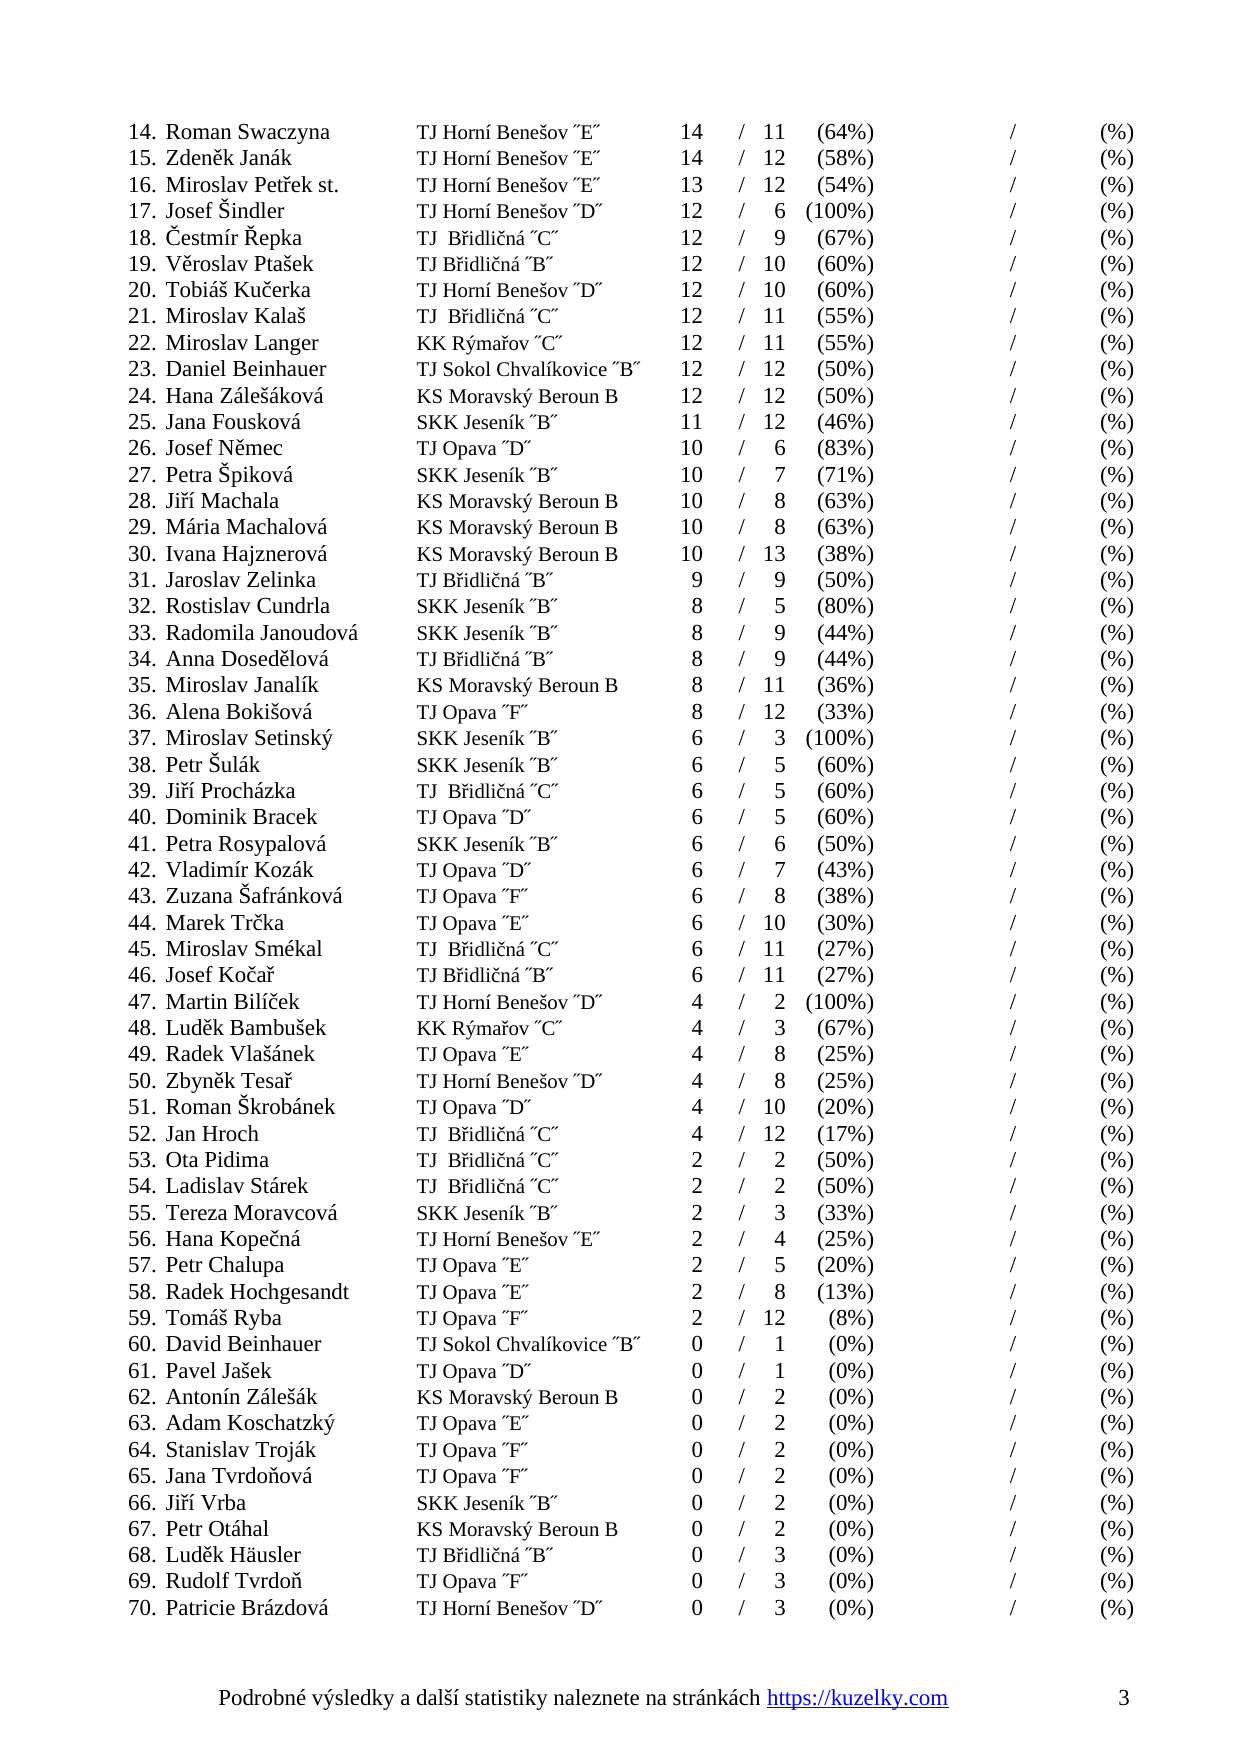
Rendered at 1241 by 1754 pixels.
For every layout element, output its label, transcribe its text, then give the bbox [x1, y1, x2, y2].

text 16. Miroslav Petřek st. TJ Horní Benešov ˝E˝ 13 / 12 (54%) / (%) [106, 171, 1134, 197]
text 58. Radek Hochgesandt TJ Opava ˝E˝ 2 / 8 (13%) / (%) [106, 1278, 1134, 1304]
text 39. Jiří Procházka TJ Břidličná ˝C˝ 6 / 5 (60%) / (%) [106, 777, 1134, 803]
text 34. Anna Dosedělová TJ Břidličná ˝B˝ 8 / 9 (44%) / (%) [106, 645, 1134, 672]
text 60. David Beinhauer TJ Sokol Chvalíkovice ˝B˝ 0 / 1 (0%) / (%) [106, 1330, 1134, 1357]
text 45. Miroslav Smékal TJ Břidličná ˝C˝ 6 / 11 (27%) / (%) [106, 935, 1134, 961]
text 54. Ladislav Stárek TJ Břidličná ˝C˝ 2 / 2 (50%) / (%) [106, 1172, 1134, 1199]
text 46. Josef Kočař TJ Břidličná ˝B˝ 6 / 11 (27%) / (%) [106, 961, 1134, 988]
text 61. Pavel Jašek TJ Opava ˝D˝ 0 / 1 (0%) / (%) [106, 1357, 1134, 1383]
text 28. Jiří Machala KS Moravský Beroun B 10 / 8 (63%) / (%) [106, 487, 1134, 513]
text 33. Radomila Janoudová SKK Jeseník ˝B˝ 8 / 9 (44%) / (%) [106, 619, 1134, 645]
text 51. Roman Škrobánek TJ Opava ˝D˝ 4 / 10 (20%) / (%) [106, 1093, 1134, 1119]
text 25. Jana Fousková SKK Jeseník ˝B˝ 11 / 12 (46%) / (%) [106, 408, 1134, 434]
text 41. Petra Rosypalová SKK Jeseník ˝B˝ 6 / 6 (50%) / (%) [106, 830, 1134, 856]
text 24. Hana Zálešáková KS Moravský Beroun B 12 / 12 (50%) / (%) [106, 382, 1134, 408]
text 18. Čestmír Řepka TJ Břidličná ˝C˝ 12 / 9 (67%) / (%) [106, 223, 1134, 250]
text 36. Alena Bokišová TJ Opava ˝F˝ 8 / 12 (33%) / (%) [106, 698, 1134, 724]
text 31. Jaroslav Zelinka TJ Břidličná ˝B˝ 9 / 9 (50%) / (%) [106, 566, 1134, 592]
text 55. Tereza Moravcová SKK Jeseník ˝B˝ 2 / 3 (33%) / (%) [106, 1199, 1134, 1225]
text 26. Josef Němec TJ Opava ˝D˝ 10 / 6 (83%) / (%) [106, 434, 1134, 461]
text 38. Petr Šulák SKK Jeseník ˝B˝ 6 / 5 (60%) / (%) [106, 751, 1134, 777]
text 67. Petr Otáhal KS Moravský Beroun B 0 / 2 (0%) / (%) [106, 1515, 1134, 1541]
text 37. Miroslav Setinský SKK Jeseník ˝B˝ 6 / 3 (100%) / (%) [106, 724, 1134, 751]
text 30. Ivana Hajznerová KS Moravský Beroun B 10 / 13 (38%) / (%) [106, 540, 1134, 566]
text 29. Mária Machalová KS Moravský Beroun B 10 / 8 (63%) / (%) [106, 513, 1134, 540]
text 35. Miroslav Janalík KS Moravský Beroun B 8 / 11 (36%) / (%) [106, 672, 1134, 698]
text 50. Zbyněk Tesař TJ Horní Benešov ˝D˝ 4 / 8 (25%) / (%) [106, 1067, 1134, 1093]
text 17. Josef Šindler TJ Horní Benešov ˝D˝ 12 / 6 (100%) / (%) [106, 197, 1134, 223]
text 59. Tomáš Ryba TJ Opava ˝F˝ 2 / 12 (8%) / (%) [106, 1304, 1134, 1330]
text 66. Jiří Vrba SKK Jeseník ˝B˝ 0 / 2 (0%) / (%) [106, 1488, 1134, 1515]
text 21. Miroslav Kalaš TJ Břidličná ˝C˝ 12 / 11 (55%) / (%) [106, 303, 1134, 329]
text 63. Adam Koschatzký TJ Opava ˝E˝ 0 / 2 (0%) / (%) [106, 1409, 1134, 1436]
text 47. Martin Bilíček TJ Horní Benešov ˝D˝ 4 / 2 (100%) / (%) [106, 988, 1134, 1014]
text 43. Zuzana Šafránková TJ Opava ˝F˝ 6 / 8 (38%) / (%) [106, 882, 1134, 909]
text 44. Marek Trčka TJ Opava ˝E˝ 6 / 10 (30%) / (%) [106, 909, 1134, 935]
text 69. Rudolf Tvrdoň TJ Opava ˝F˝ 0 / 3 (0%) / (%) [106, 1568, 1134, 1594]
text 49. Radek Vlašánek TJ Opava ˝E˝ 4 / 8 (25%) / (%) [106, 1041, 1134, 1067]
text 27. Petra Špiková SKK Jeseník ˝B˝ 10 / 7 (71%) / (%) [106, 461, 1134, 487]
text 70. Patricie Brázdová TJ Horní Benešov ˝D˝ 0 / 3 (0%) / (%) [106, 1594, 1134, 1620]
text 53. Ota Pidima TJ Břidličná ˝C˝ 2 / 2 (50%) / (%) [106, 1146, 1134, 1172]
text 19. Věroslav Ptašek TJ Břidličná ˝B˝ 12 / 10 (60%) / (%) [106, 250, 1134, 276]
text 14. Roman Swaczyna TJ Horní Benešov ˝E˝ 14 / 11 (64%) / (%) [106, 118, 1134, 144]
text 52. Jan Hroch TJ Břidličná ˝C˝ 4 / 12 (17%) / (%) [106, 1119, 1134, 1146]
text 23. Daniel Beinhauer TJ Sokol Chvalíkovice ˝B˝ 12 / 12 (50%) / (%) [106, 355, 1134, 382]
text 57. Petr Chalupa TJ Opava ˝E˝ 2 / 5 (20%) / (%) [106, 1251, 1134, 1278]
text 48. Luděk Bambušek KK Rýmařov ˝C˝ 4 / 3 (67%) / (%) [106, 1014, 1134, 1041]
text 15. Zdeněk Janák TJ Horní Benešov ˝E˝ 14 / 12 (58%) / (%) [106, 144, 1134, 171]
text 62. Antonín Zálešák KS Moravský Beroun B 0 / 2 (0%) / (%) [106, 1383, 1134, 1409]
text 32. Rostislav Cundrla SKK Jeseník ˝B˝ 8 / 5 (80%) / (%) [106, 592, 1134, 619]
text 20. Tobiáš Kučerka TJ Horní Benešov ˝D˝ 12 / 10 (60%) / (%) [106, 276, 1134, 303]
text 64. Stanislav Troják TJ Opava ˝F˝ 0 / 2 (0%) / (%) [106, 1436, 1134, 1462]
text 56. Hana Kopečná TJ Horní Benešov ˝E˝ 2 / 4 (25%) / (%) [106, 1225, 1134, 1251]
text 68. Luděk Häusler TJ Břidličná ˝B˝ 0 / 3 (0%) / (%) [106, 1541, 1134, 1568]
text 42. Vladimír Kozák TJ Opava ˝D˝ 6 / 7 (43%) / (%) [106, 856, 1134, 882]
text 22. Miroslav Langer KK Rýmařov ˝C˝ 12 / 11 (55%) / (%) [106, 329, 1134, 355]
text 40. Dominik Bracek TJ Opava ˝D˝ 6 / 5 (60%) / (%) [106, 803, 1134, 830]
text 65. Jana Tvrdoňová TJ Opava ˝F˝ 0 / 2 (0%) / (%) [106, 1462, 1134, 1488]
